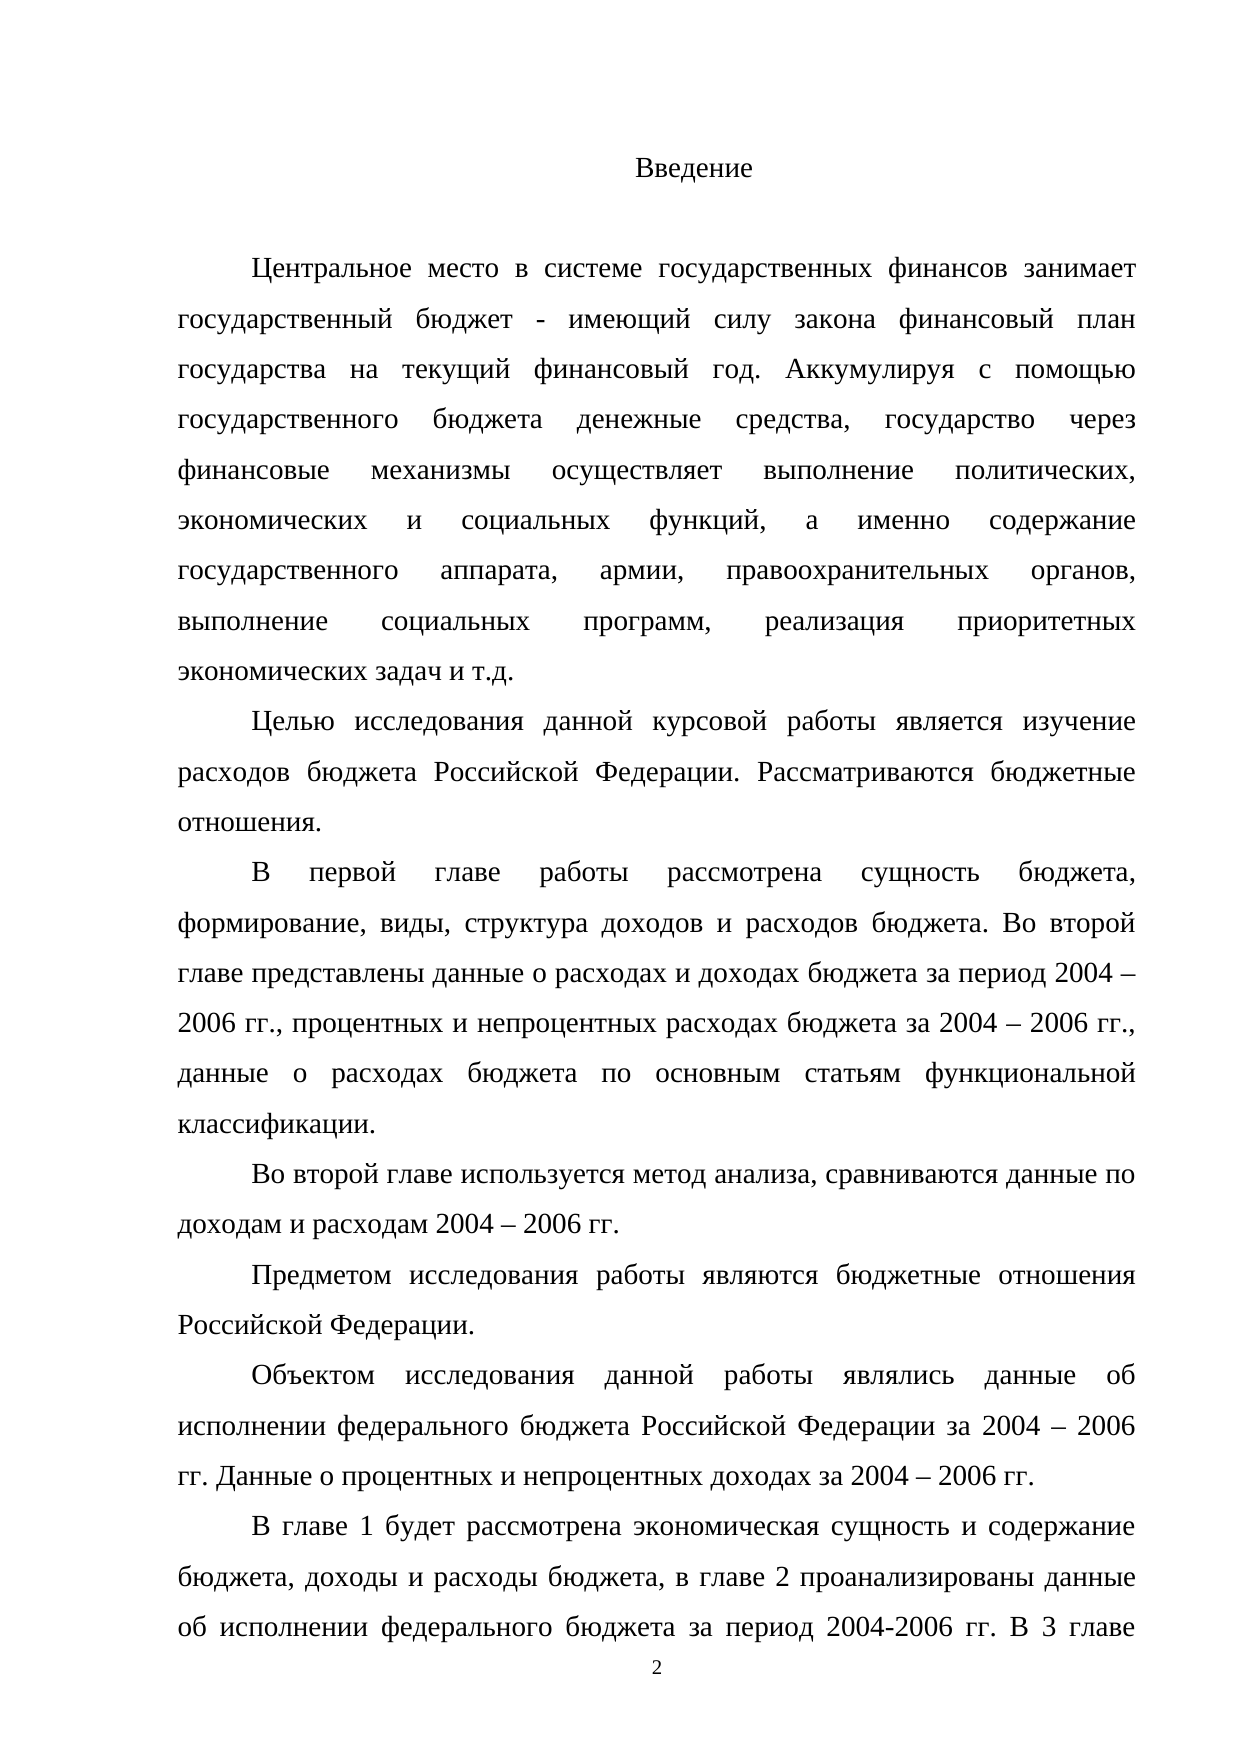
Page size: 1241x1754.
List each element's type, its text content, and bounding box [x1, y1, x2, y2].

text Целью исследования данной курсовой работы является изучение расходов бюджета Российской Федерации. Рассматриваются бюджетные отношения. [177, 703, 1137, 838]
text В первой главе работы рассмотрена сущность бюджета, формирование, виды, структура доходов и расходов бюджета. Во второй главе представлены данные о расходах и доходах бюджета за период 2004 – 2006 гг., процентных и непроцентных расходах бюджета за 2004 – 2006 гг., данные о расходах бюджета по основным статьям функциональной классификации. [177, 854, 1137, 1139]
text Предметом исследования работы являются бюджетные отношения Российской Федерации. [177, 1257, 1137, 1341]
text Центральное место в системе государственных финансов занимает государственный бюджет - имеющий силу закона финансовый план государства на текущий финансовый год. Аккумулируя с помощью государственного бюджета денежные средства, государство через финансовые механизмы осуществляет выполнение политических, экономических и социальных функций, а именно содержание государственного аппарата, армии, правоохранительных органов, выполнение социальных программ, реализация приоритетных экономических задач и т.д. [177, 251, 1137, 687]
text Объектом исследования данной работы являлись данные об исполнении федерального бюджета Российской Федерации за 2004 – 2006 гг. Данные о процентных и непроцентных доходах за 2004 – 2006 гг. [177, 1357, 1137, 1492]
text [177, 1508, 1137, 1643]
text Во второй главе используется метод анализа, сравниваются данные по доходам и расходам 2004 – 2006 гг. [177, 1156, 1137, 1240]
text Введение [177, 150, 1137, 183]
